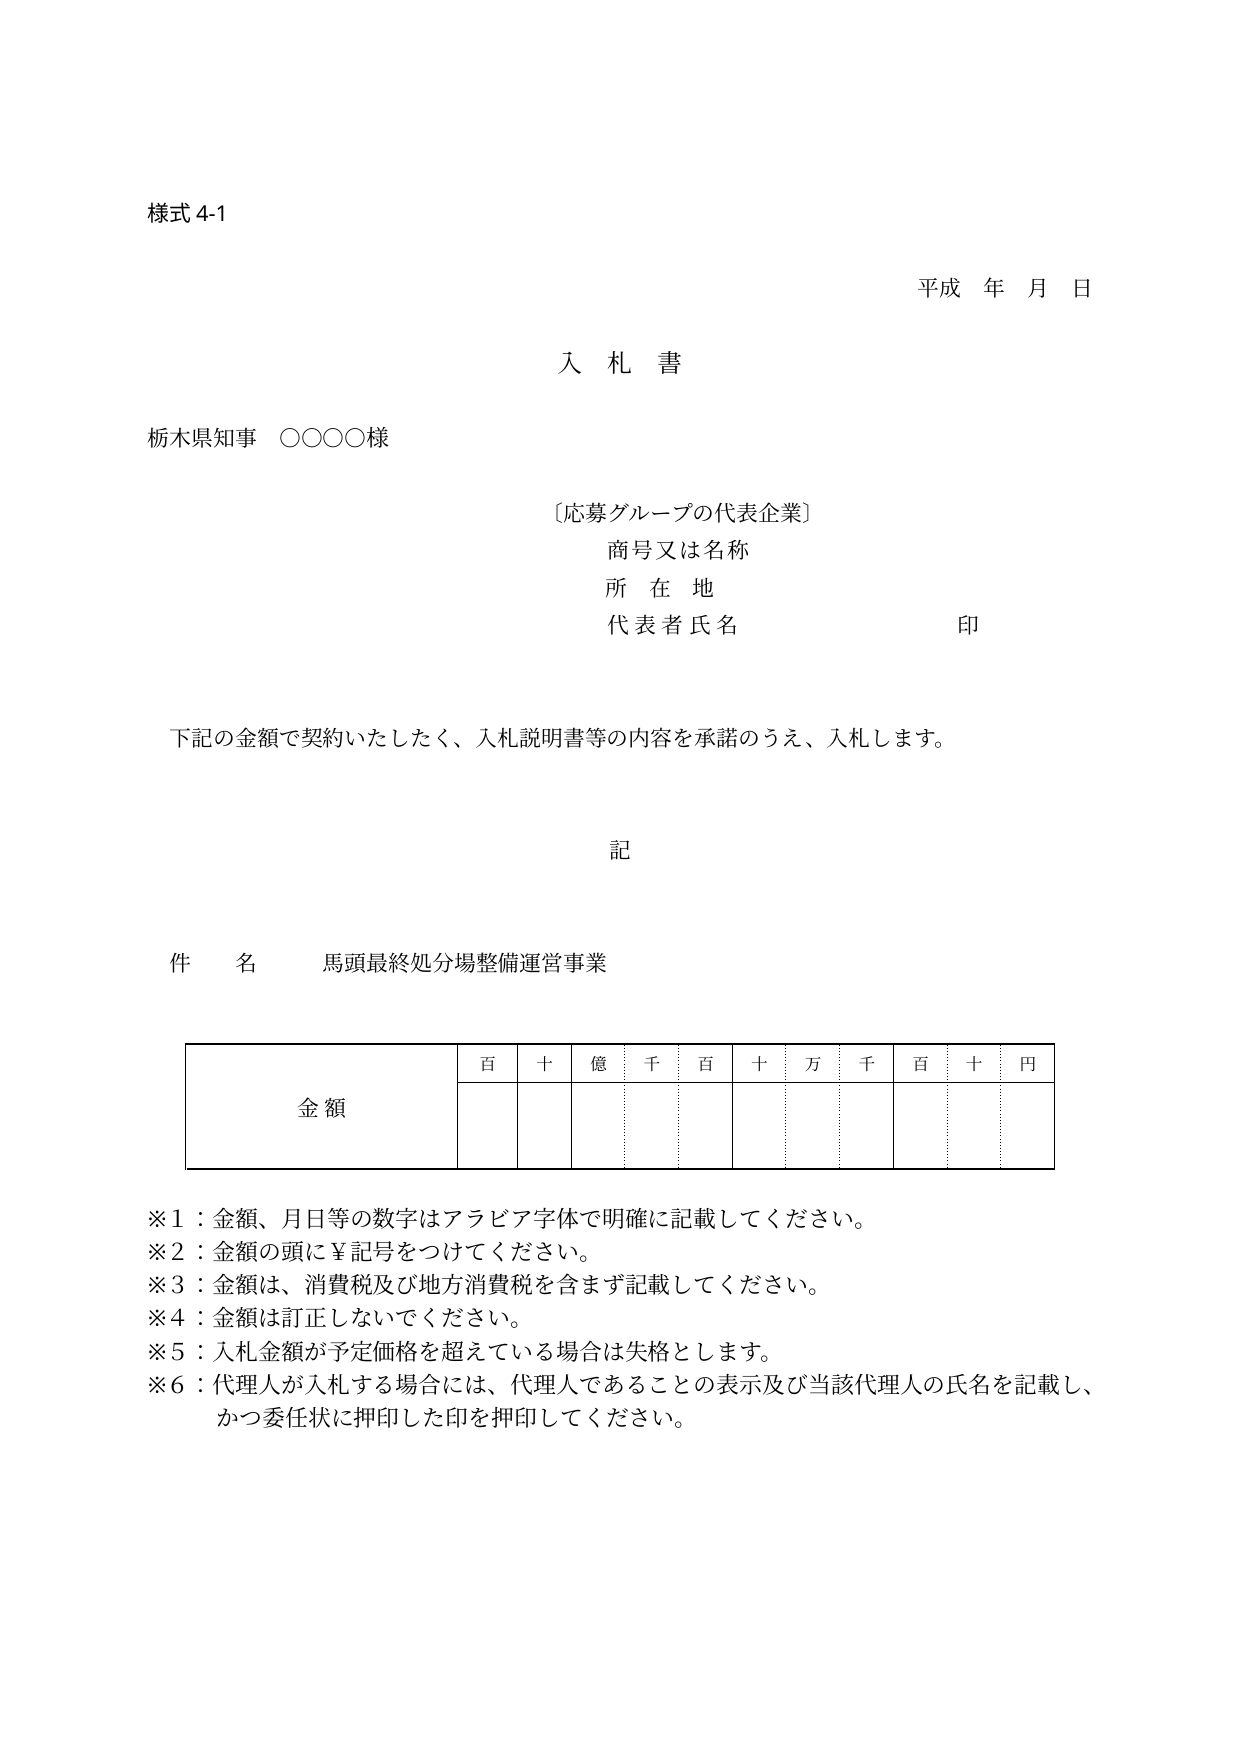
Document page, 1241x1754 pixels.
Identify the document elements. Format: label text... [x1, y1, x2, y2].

table_header 万 [786, 1045, 840, 1082]
text 平成 年 月 日 [148, 268, 1092, 306]
subtitle 記 [148, 831, 1092, 868]
table_cell [733, 1083, 786, 1168]
table_header 金 額 [186, 1045, 457, 1168]
text ※５：入札金額が予定価格を超えている場合は失格とします。 [148, 1334, 1092, 1367]
text 〔応募グループの代表企業〕 [148, 493, 1092, 531]
text ※４：金額は訂正しないでください。 [148, 1301, 1092, 1334]
text ※２：金額の頭に￥記号をつけてください。 [148, 1234, 1092, 1267]
table_header 百 [679, 1045, 732, 1082]
table_header 円 [1001, 1045, 1054, 1082]
table_cell [625, 1083, 678, 1168]
table_cell [894, 1083, 947, 1168]
table_cell [1001, 1083, 1054, 1168]
table_cell [786, 1083, 840, 1168]
table_cell [840, 1083, 893, 1168]
table_header 千 [625, 1045, 678, 1082]
table_header 億 [572, 1045, 625, 1082]
table_cell [679, 1083, 732, 1168]
text ※１：金額、月日等の数字はアラビア字体で明確に記載してください。 [148, 1201, 1092, 1234]
text 商号又は名称 [148, 531, 1092, 568]
table_cell [518, 1083, 571, 1168]
text ※６：代理人が入札する場合には、代理人であることの表示及び当該代理人の氏名を記載し、かつ委任状に押印した印を押印してください。 [148, 1367, 1103, 1433]
text 代表者氏名 印 [148, 606, 1092, 643]
table_cell [572, 1083, 625, 1168]
table_header 百 [458, 1045, 517, 1082]
subtitle 下記の金額で契約いたしたく、入札説明書等の内容を承諾のうえ、入札します。 [148, 718, 1092, 756]
table_header 十 [518, 1045, 571, 1082]
text ※３：金額は、消費税及び地方消費税を含まず記載してください。 [148, 1267, 1092, 1301]
subtitle 件 名 馬頭最終処分場整備運営事業 [148, 943, 1092, 981]
table_header 千 [840, 1045, 893, 1082]
table_header 十 [733, 1045, 786, 1082]
table_header 百 [894, 1045, 947, 1082]
subtitle 様式4-1 [148, 193, 1092, 231]
table_cell [947, 1083, 1001, 1168]
text 所在地 [148, 568, 1092, 606]
table_cell [458, 1083, 517, 1168]
text 入 札 書 [148, 343, 1092, 381]
table_header 十 [947, 1045, 1001, 1082]
text 栃木県知事 ○○○○様 [148, 418, 1092, 456]
